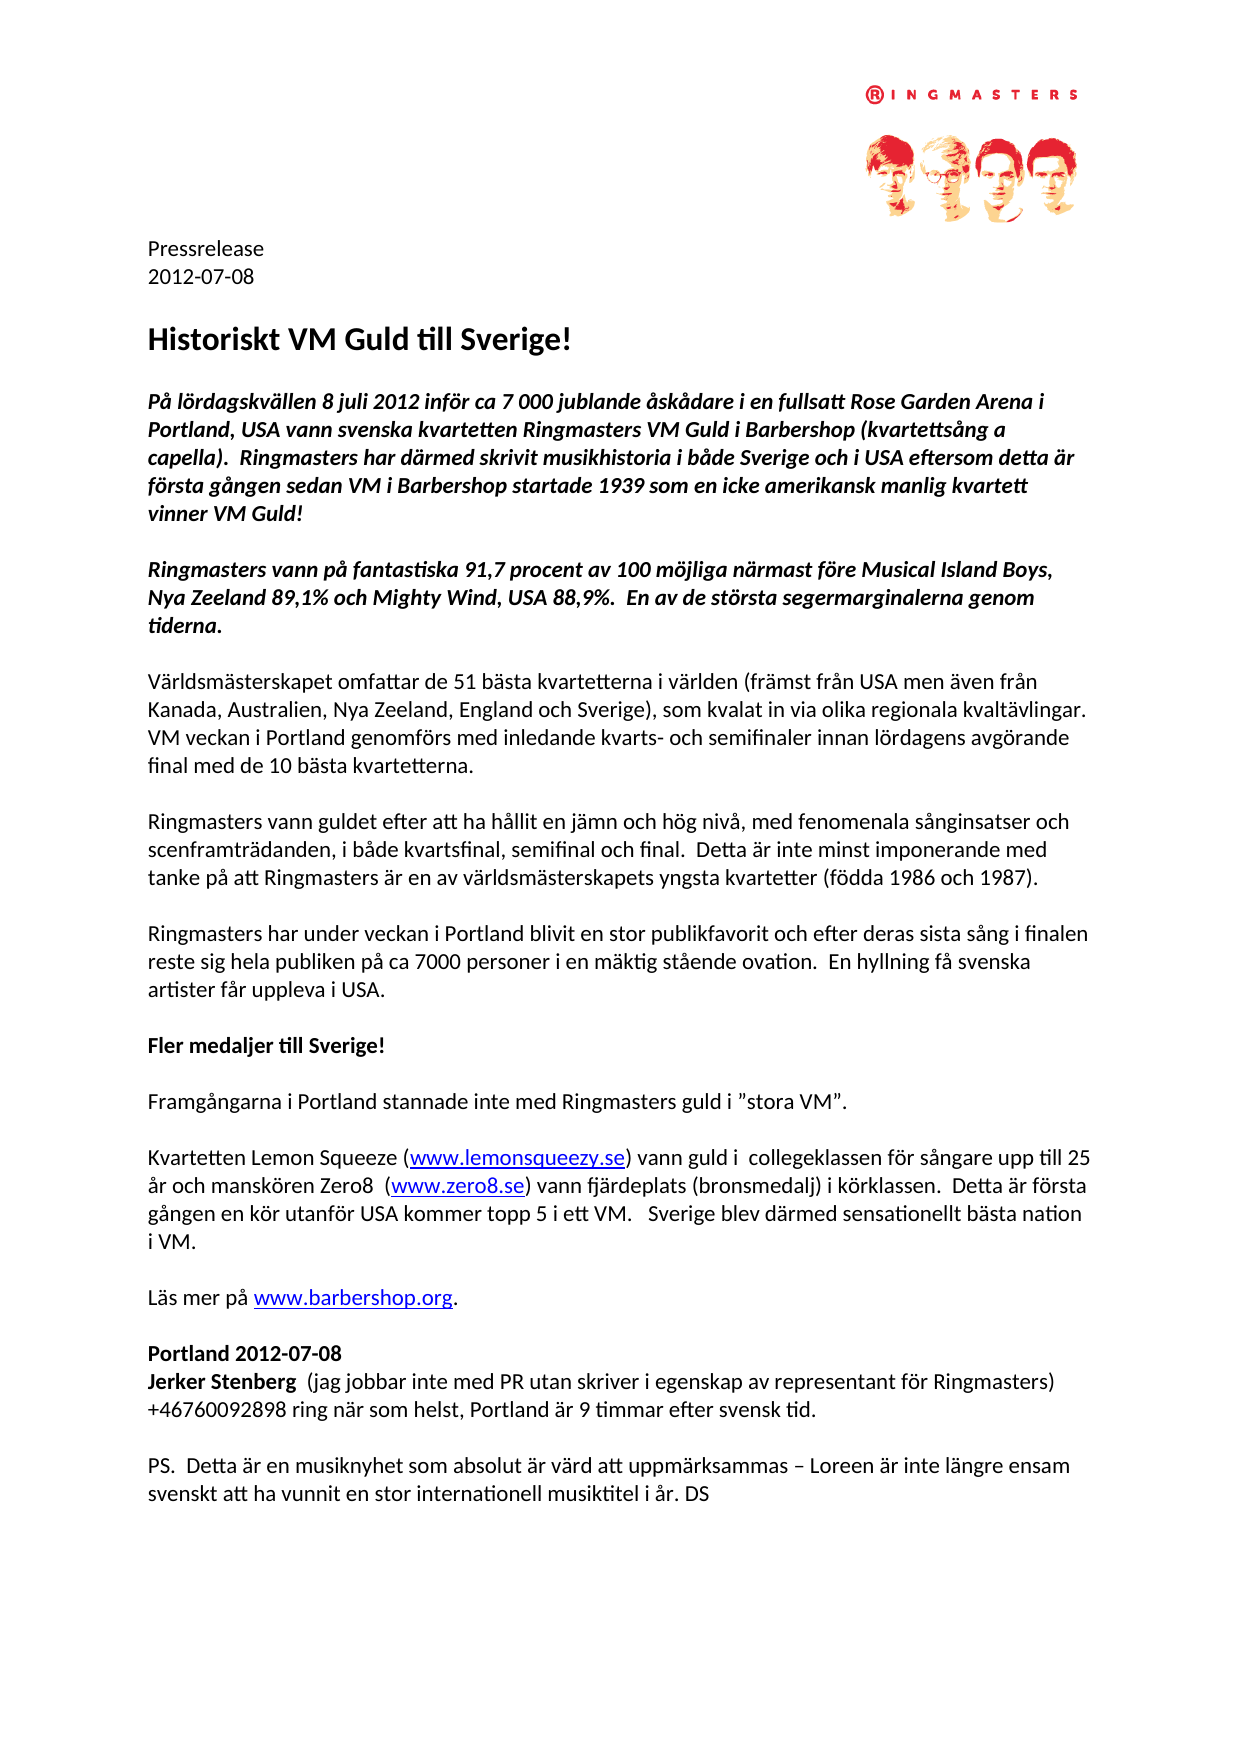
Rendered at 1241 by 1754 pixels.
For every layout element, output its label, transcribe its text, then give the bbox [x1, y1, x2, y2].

text 2012-07-08 [148, 262, 1093, 290]
text Portland 2012-07-08 [148, 1339, 1093, 1367]
picture [847, 73, 1093, 234]
text Världsmästerskapet omfattar de 51 bästa kvartetterna i världen (främst från USA men även från Kanada, Australien, Nya Zeeland, England och Sverige), som kvalat in via olika regionala kvaltävlingar. VM veckan i Portland genomförs med inledande kvarts- och semifinaler innan lördagens avgörande final med de 10 bästa kvartetterna. [148, 667, 1093, 779]
text Framgångarna i Portland stannade inte med Ringmasters guld i ”stora VM”. [148, 1087, 1093, 1115]
text +46760092898 ring när som helst, Portland är 9 timmar efter svensk tid. [148, 1396, 1093, 1423]
text Fler medaljer till Sverige! [148, 1031, 1093, 1059]
text Pressrelease [148, 234, 1093, 262]
text På lördagskvällen 8 juli 2012 inför ca 7 000 jublande åskådare i en fullsatt Rose Garden Arena i Portland, USA vann svenska kvartetten Ringmasters VM Guld i Barbershop (kvartettsång a capella). Ringmasters har därmed skrivit musikhistoria i både Sverige och i USA eftersom detta är första gången sedan VM i Barbershop startade 1939 som en icke amerikansk manlig kvartett vinner VM Guld! [148, 387, 1093, 527]
text PS. Detta är en musiknyhet som absolut är värd att uppmärksammas – Loreen är inte längre ensam svenskt att ha vunnit en stor internationell musiktitel i år. DS [148, 1452, 1093, 1508]
text Ringmasters har under veckan i Portland blivit en stor publikfavorit och efter deras sista sång i finalen reste sig hela publiken på ca 7000 personer i en mäktig stående ovation. En hyllning få svenska artister får uppleva i USA. [148, 919, 1093, 1003]
text Historiskt VM Guld till Sverige! [148, 318, 1093, 359]
text Ringmasters vann guldet efter att ha hållit en jämn och hög nivå, med fenomenala sånginsatser och scenframträdanden, i både kvartsfinal, semifinal och final. Detta är inte minst imponerande med tanke på att Ringmasters är en av världsmästerskapets yngsta kvartetter (födda 1986 och 1987). [148, 807, 1093, 891]
text Ringmasters vann på fantastiska 91,7 procent av 100 möjliga närmast före Musical Island Boys, Nya Zeeland 89,1% och Mighty Wind, USA 88,9%. En av de största segermarginalerna genom tiderna. [148, 555, 1093, 639]
text Jerker Stenberg (jag jobbar inte med PR utan skriver i egenskap av representant för Ringmasters) [148, 1367, 1093, 1396]
text Läs mer på www.barbershop.org. [148, 1283, 1093, 1311]
text Kvartetten Lemon Squeeze (www.lemonsqueezy.se) vann guld i collegeklassen för sångare upp till 25 år och manskören Zero8 (www.zero8.se) vann fjärdeplats (bronsmedalj) i körklassen. Detta är första gången en kör utanför USA kommer topp 5 i ett VM. Sverige blev därmed sensationellt bästa nation i VM. [148, 1143, 1093, 1255]
